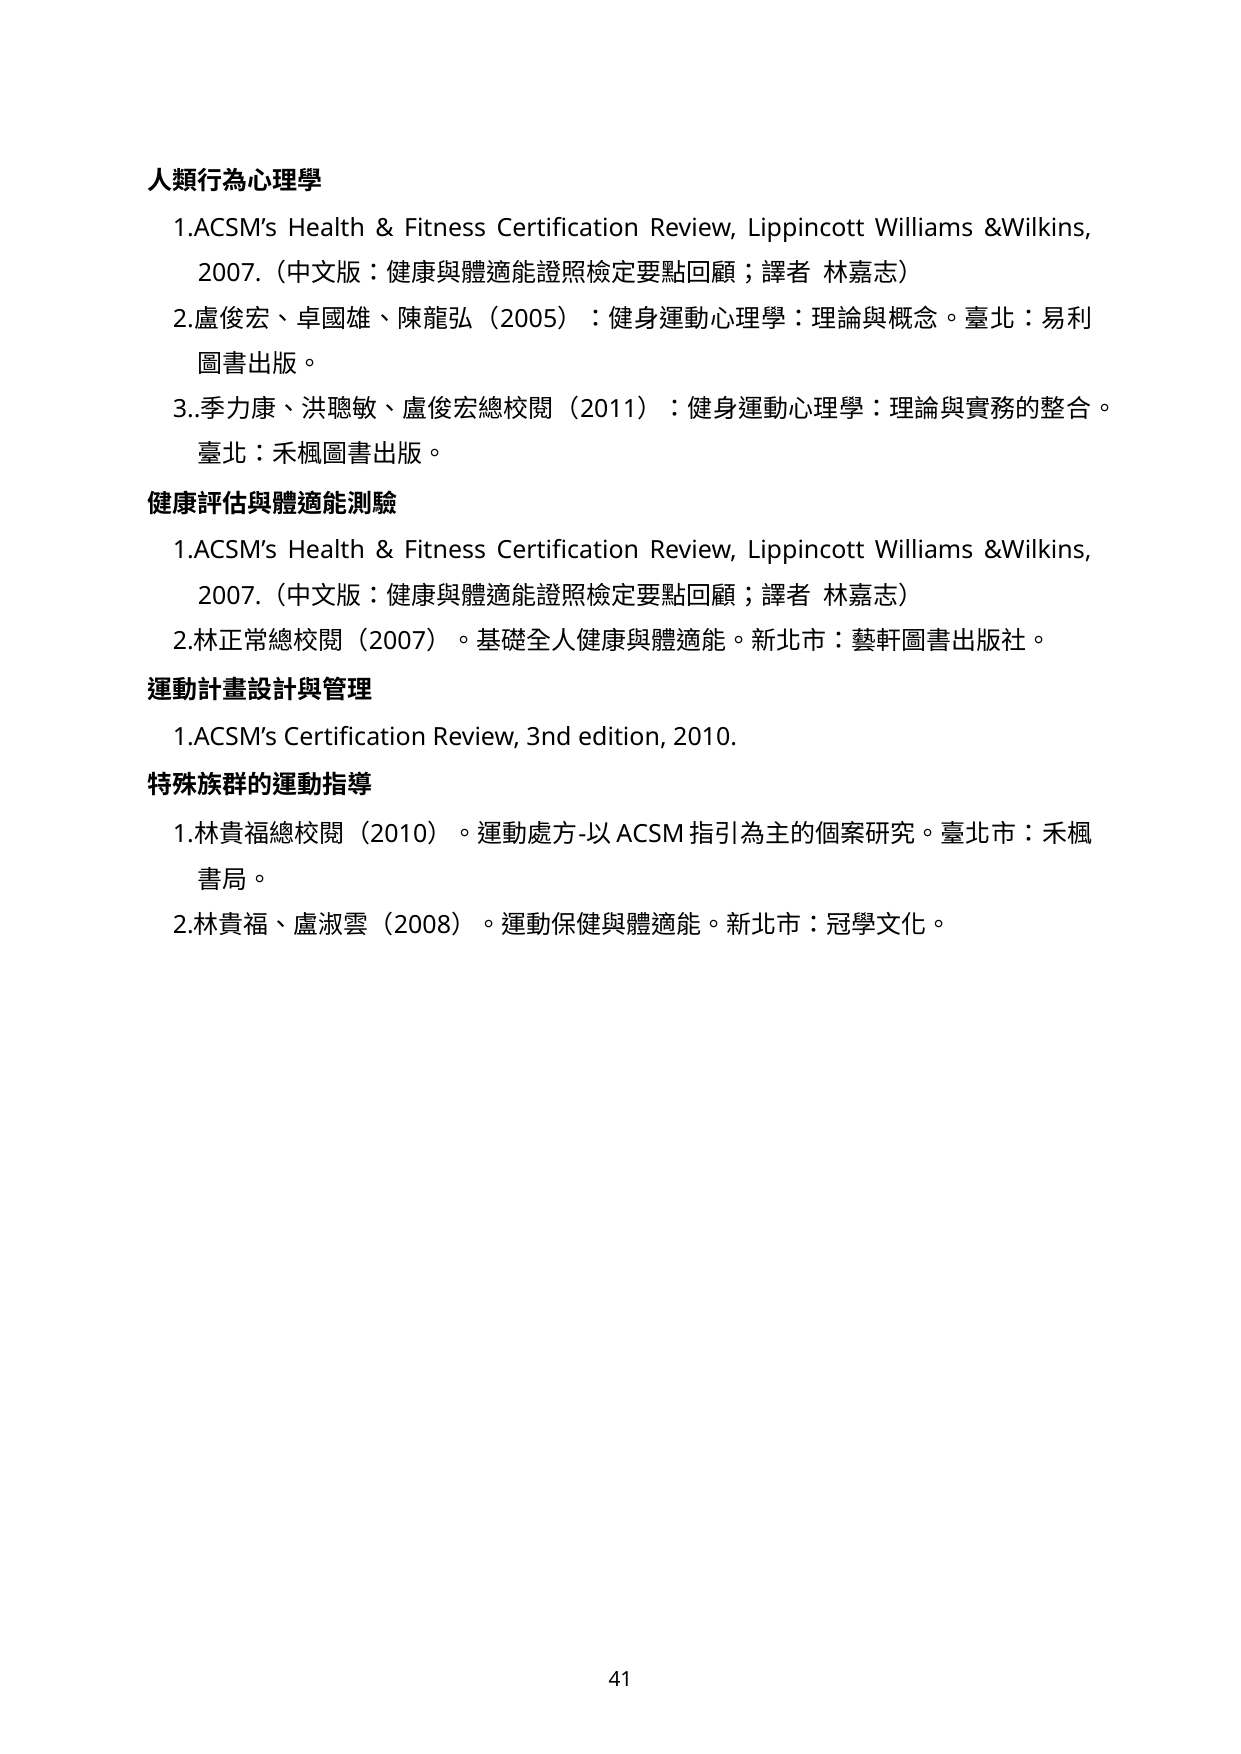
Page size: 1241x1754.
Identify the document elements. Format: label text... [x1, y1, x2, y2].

text 人類行為心理學 [148, 161, 1092, 197]
text 運動計畫設計與管理 [148, 669, 1092, 706]
text 健康評估與體適能測驗 [148, 483, 1092, 519]
text 2.盧俊宏、卓國雄、陳龍弘（2005）：健身運動心理學：理論與概念。臺北：易利圖書出版。 [173, 298, 1092, 379]
text 1.ACSM’s Health & Fitness Certification Review, Lippincott Williams &Wilkins, 2007.（中文版：健康與體適能證照檢定要點回顧；譯者 林嘉志） [173, 532, 1092, 611]
text 特殊族群的運動指導 [148, 765, 1092, 801]
text 1.林貴福總校閱（2010）。運動處方-以ACSM指引為主的個案研究。臺北市：禾楓書局。 [173, 814, 1092, 896]
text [173, 209, 1092, 289]
text 3..季力康、洪聰敏、盧俊宏總校閱（2011）：健身運動心理學：理論與實務的整合。臺北：禾楓圖書出版。 [173, 389, 1092, 470]
text 1.ACSM’s Certification Review, 3nd edition, 2010. [173, 719, 1092, 753]
text 2.林正常總校閱（2007）。基礎全人健康與體適能。新北市：藝軒圖書出版社。 [173, 621, 1092, 657]
text 2.林貴福、盧淑雲（2008）。運動保健與體適能。新北市：冠學文化。 [173, 904, 1092, 941]
